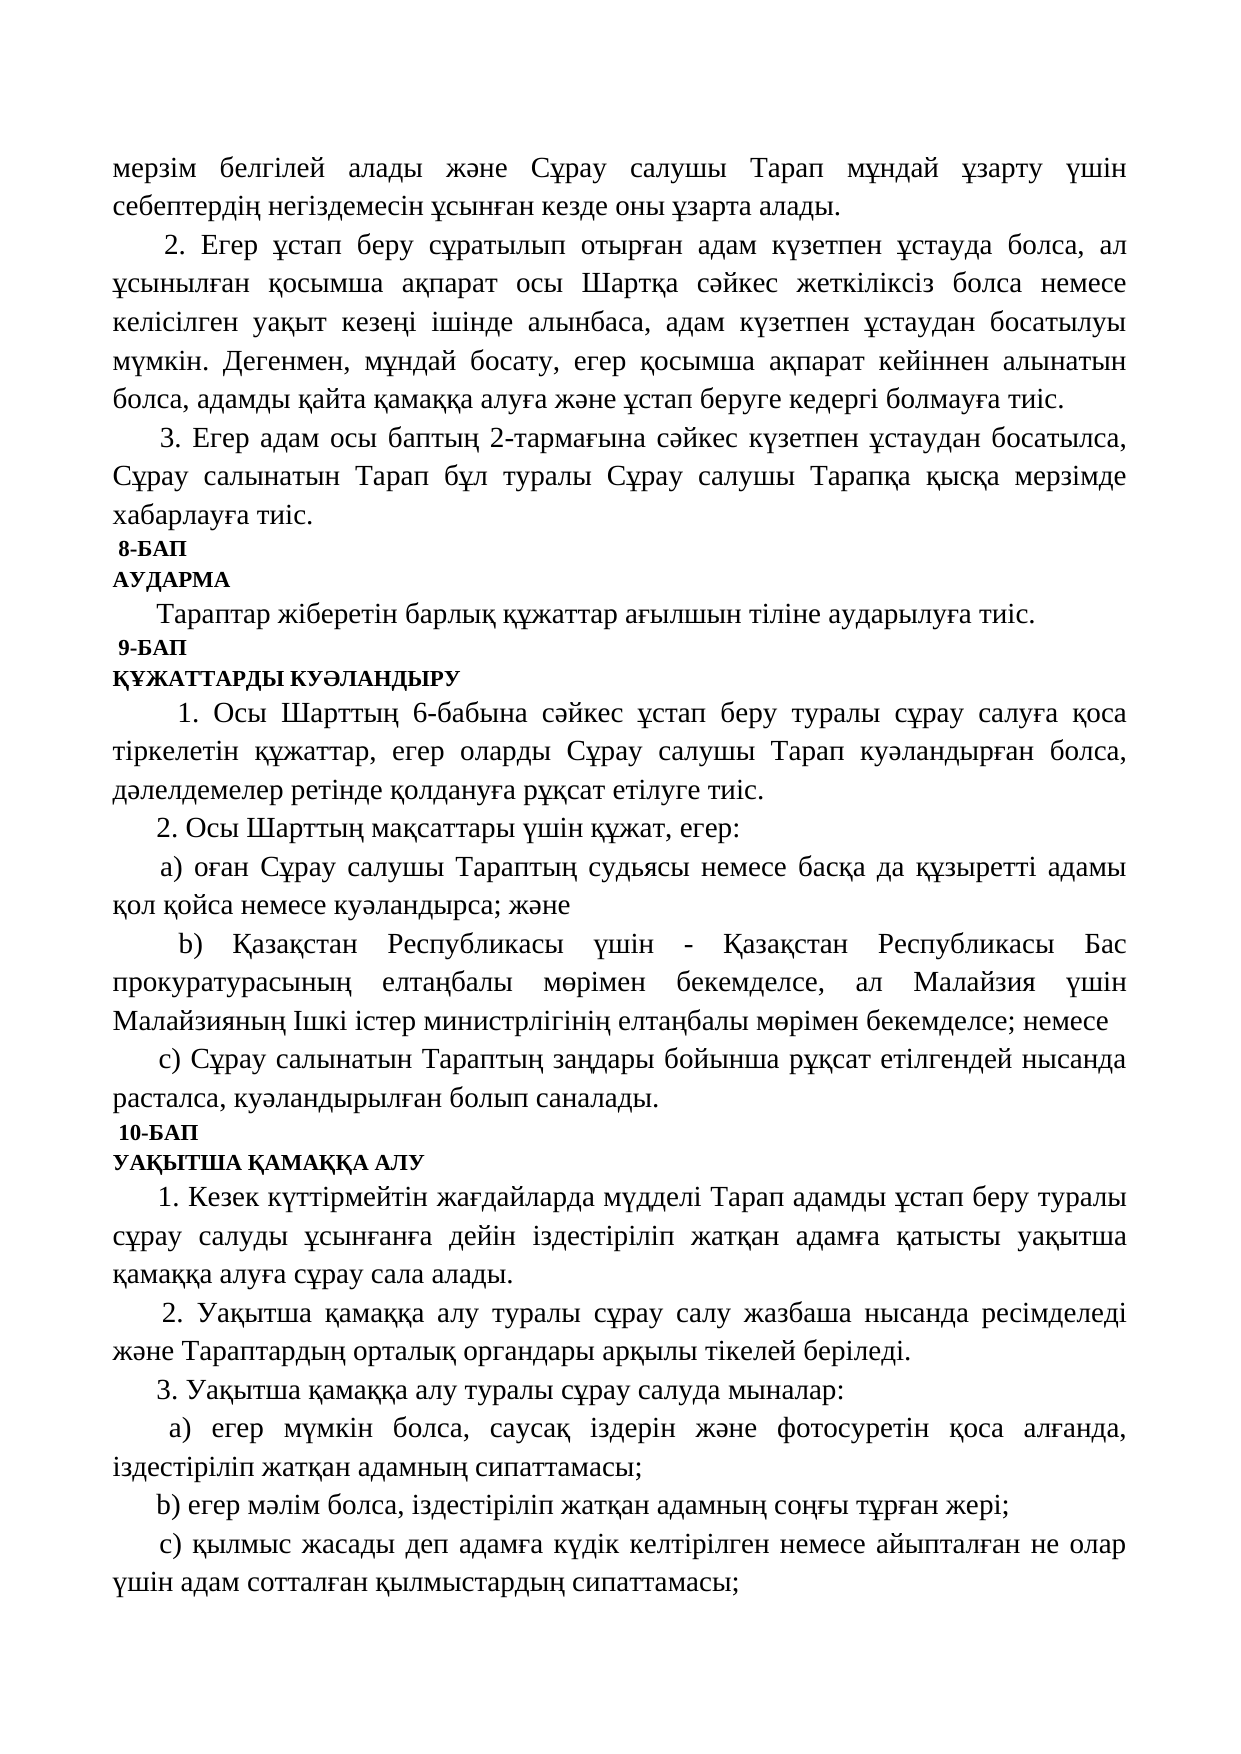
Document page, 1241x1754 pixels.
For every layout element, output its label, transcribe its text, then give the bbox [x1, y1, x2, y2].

text c) Сұрау салынатын Тараптың заңдары бойынша рұқсат етілгендей нысанда расталса, куәландырылған болып саналады. [112, 1042, 1128, 1114]
text 3. Уақытша қамаққа алу туралы сұрау салуда мыналар: [112, 1372, 1128, 1405]
text c) қылмыс жасады деп адамға күдік келтірілген немесе айыпталған не олар үшін адам сотталған қылмыстардың сипаттамасы; [112, 1526, 1128, 1598]
text 1. Кезек күттірмейтін жағдайларда мүдделі Тарап адамды ұстап беру туралы сұрау салуды ұсынғанға дейін іздестіріліп жатқан адамға қатысты уақытша қамаққа алуға сұрау сала алады. [112, 1179, 1128, 1290]
text 2. Осы Шарттың мақсаттары үшін құжат, егер: [112, 810, 1128, 844]
text 8-БАП АУДАРМА [112, 535, 1128, 592]
text 9-БАП ҚҰЖАТТАРДЫ КУӘЛАНДЫРУ [112, 634, 1128, 691]
text a) оған Сұрау салушы Тараптың судьясы немесе басқа да құзыретті адамы қол қойса немесе куәландырса; және [112, 849, 1128, 921]
text b) егер мәлім болса, іздестіріліп жатқан адамның соңғы тұрған жері; [112, 1487, 1128, 1521]
text Тараптар жіберетін барлық құжаттар ағылшын тіліне аударылуға тиіс. [112, 596, 1128, 629]
text 1. Осы Шарттың 6-бабына сәйкес ұстап беру туралы сұрау салуға қоса тіркелетін құжаттар, егер оларды Сұрау салушы Тарап куәландырған болса, дәлелдемелер ретінде қолдануға рұқсат етілуге тиіс. [112, 695, 1128, 805]
text 3. Егер адам осы баптың 2-тармағына сәйкес күзетпен ұстаудан босатылса, Сұрау салынатын Тарап бұл туралы Сұрау салушы Тарапқа қысқа мерзімде хабарлауға тиіс. [112, 420, 1128, 530]
text 2. Егер ұстап беру сұратылып отырған адам күзетпен ұстауда болса, ал ұсынылған қосымша ақпарат осы Шартқа сәйкес жеткіліксіз болса немесе келісілген уақыт кезеңі ішінде алынбаса, адам күзетпен ұстаудан босатылуы мүмкін. Дегенмен, мұндай босату, егер қосымша ақпарат кейіннен алынатын болса, адамды қайта қамаққа алуға және ұстап беруге кедергі болмауға тиіс. [112, 227, 1128, 415]
text 10-БАП УАҚЫТША ҚАМАҚҚА АЛУ [112, 1119, 1128, 1175]
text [112, 150, 1128, 222]
text b) Қазақстан Республикасы үшін - Қазақстан Республикасы Бас прокуратурасының елтаңбалы мөрімен бекемделсе, ал Малайзия үшін Малайзияның Ішкі істер министрлігінің елтаңбалы мөрімен бекемделсе; немесе [112, 926, 1128, 1037]
text a) егер мүмкін болса, саусақ іздерін және фотосуретін қоса алғанда, іздестіріліп жатқан адамның сипаттамасы; [112, 1410, 1128, 1482]
text 2. Уақытша қамаққа алу туралы сұрау салу жазбаша нысанда ресімделеді және Тараптардың орталық органдары арқылы тікелей беріледі. [112, 1295, 1128, 1367]
